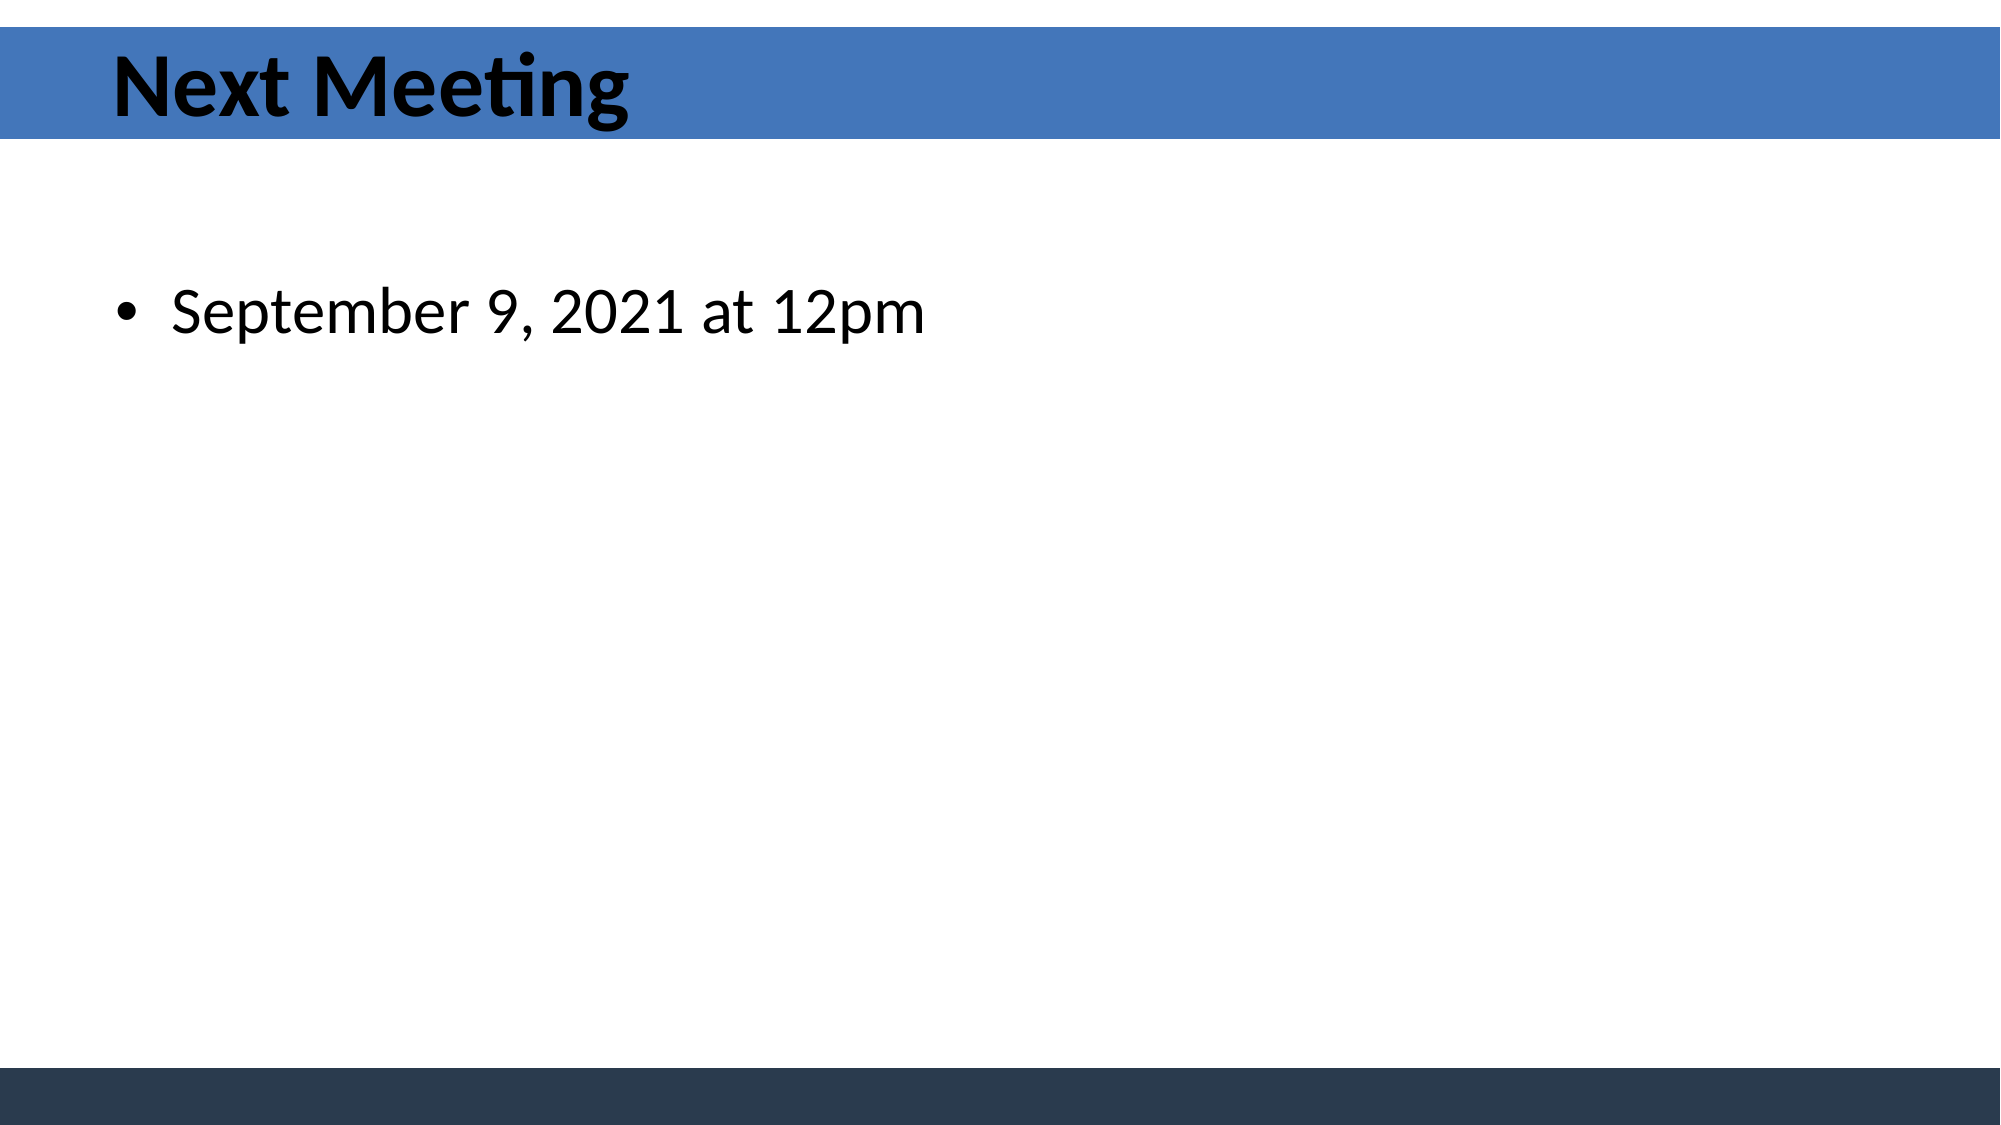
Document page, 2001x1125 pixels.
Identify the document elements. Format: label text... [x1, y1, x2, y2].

subtitle September 9, 2021 at 12pm [115, 269, 2000, 350]
